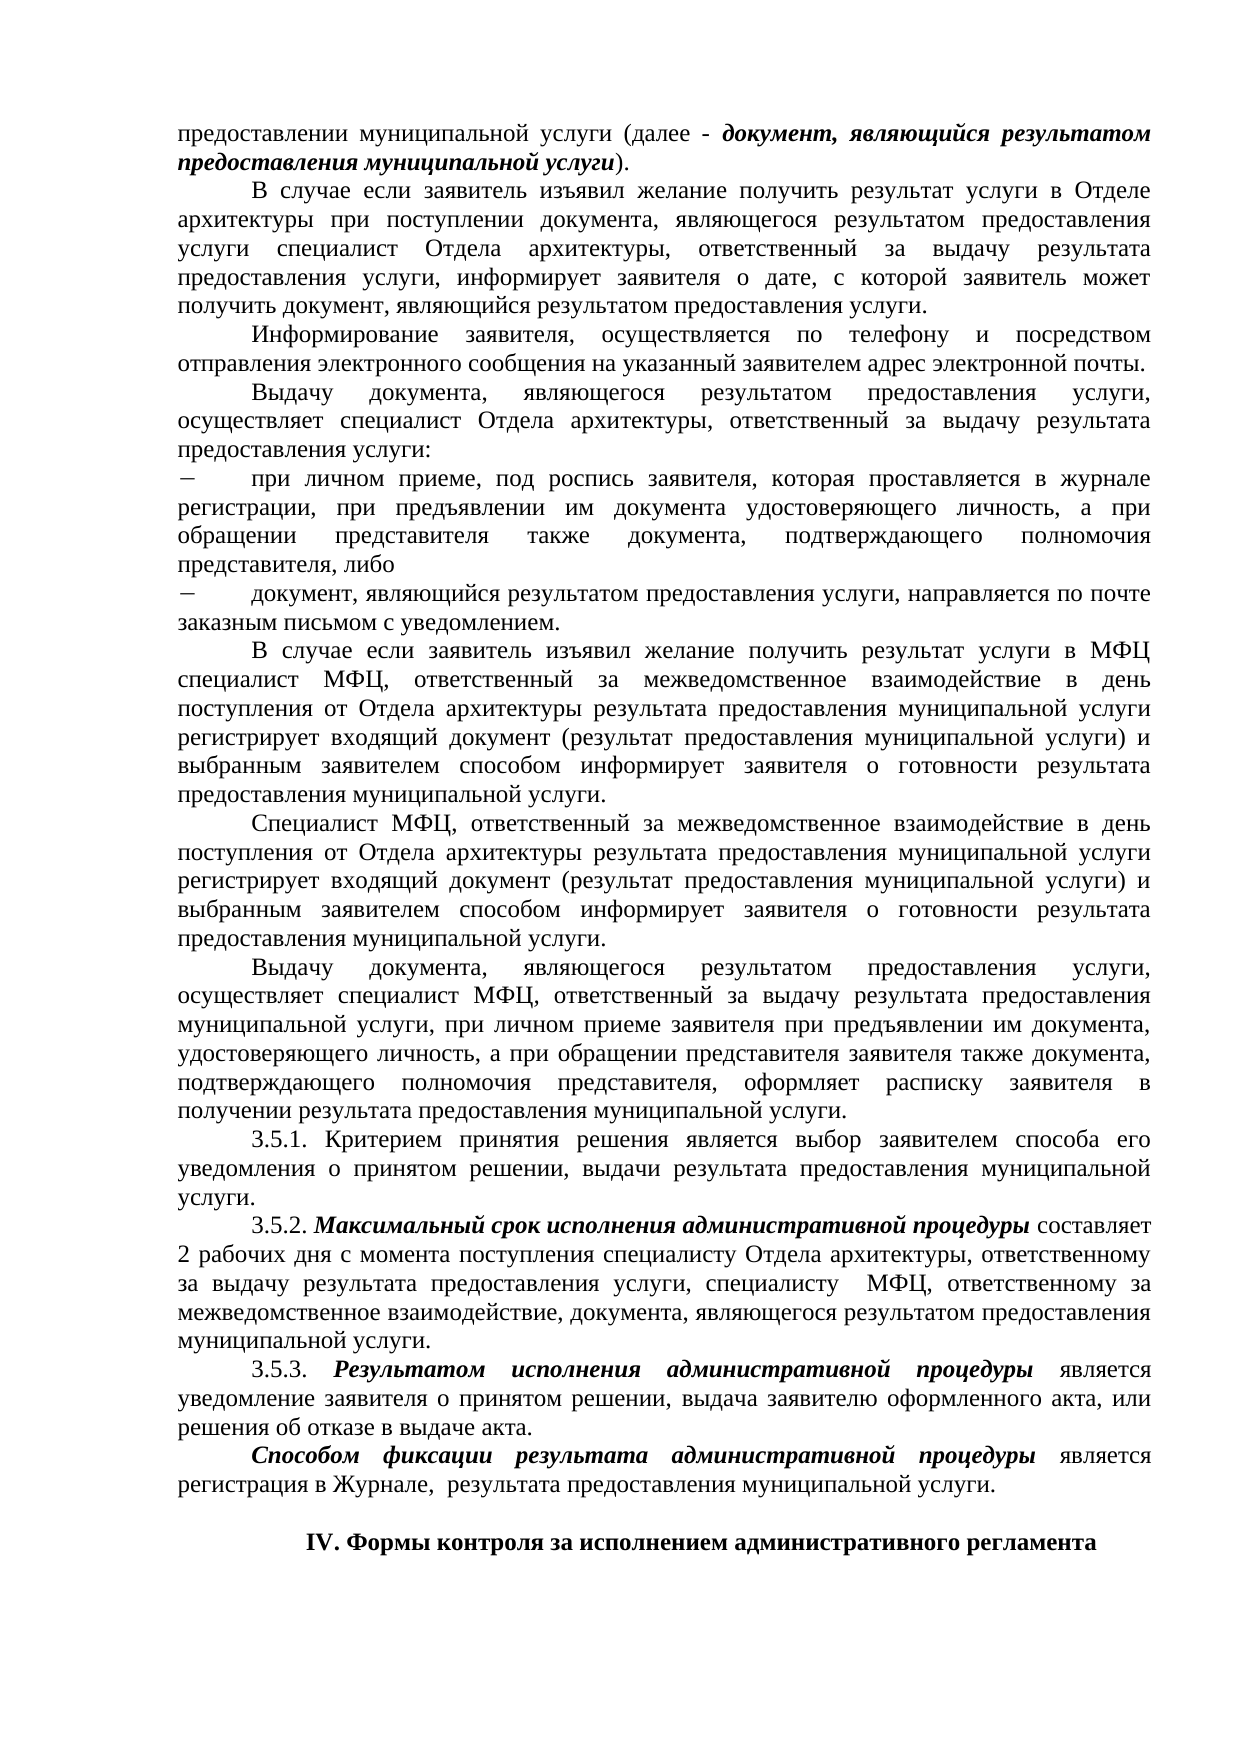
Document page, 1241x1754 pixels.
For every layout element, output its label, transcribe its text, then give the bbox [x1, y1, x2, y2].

text В случае если заявитель изъявил желание получить результат услуги в Отделе архитектуры при поступлении документа, являющегося результатом предоставления услуги специалист Отдела архитектуры, ответственный за выдачу результата предоставления услуги, информирует заявителя о дате, с которой заявитель может получить документ, являющийся результатом предоставления услуги. [177, 176, 1152, 319]
text 3.5.3. Результатом исполнения административной процедуры является уведомление заявителя о принятом решении, выдача заявителю оформленного акта, или решения об отказе в выдаче акта. [177, 1354, 1152, 1441]
text 3.5.2. Максимальный срок исполнения административной процедуры составляет 2 рабочих дня с момента поступления специалисту Отдела архитектуры, ответственному за выдачу результата предоставления услуги, специалисту МФЦ, ответственному за межведомственное взаимодействие, документа, являющегося результатом предоставления муниципальной услуги. [177, 1211, 1152, 1354]
list документ, являющийся результатом предоставления услуги, направляется по почте заказным письмом с уведомлением. [177, 578, 1152, 636]
text IV. Формы контроля за исполнением административного регламента [177, 1527, 1152, 1556]
text Выдачу документа, являющегося результатом предоставления услуги, осуществляет специалист МФЦ, ответственный за выдачу результата предоставления муниципальной услуги, при личном приеме заявителя при предъявлении им документа, удостоверяющего личность, а при обращении представителя заявителя также документа, подтверждающего полномочия представителя, оформляет расписку заявителя в получении результата предоставления муниципальной услуги. [177, 952, 1152, 1124]
text Выдачу документа, являющегося результатом предоставления услуги, осуществляет специалист Отдела архитектуры, ответственный за выдачу результата предоставления услуги: [177, 377, 1152, 463]
text Специалист МФЦ, ответственный за межведомственное взаимодействие в день поступления от Отдела архитектуры результата предоставления муниципальной услуги регистрирует входящий документ (результат предоставления муниципальной услуги) и выбранным заявителем способом информирует заявителя о готовности результата предоставления муниципальной услуги. [177, 808, 1152, 952]
text В случае если заявитель изъявил желание получить результат услуги в МФЦ специалист МФЦ, ответственный за межведомственное взаимодействие в день поступления от Отдела архитектуры результата предоставления муниципальной услуги регистрирует входящий документ (результат предоставления муниципальной услуги) и выбранным заявителем способом информирует заявителя о готовности результата предоставления муниципальной услуги. [177, 636, 1152, 808]
list при личном приеме, под роспись заявителя, которая проставляется в журнале регистрации, при предъявлении им документа удостоверяющего личность, а при обращении представителя также документа, подтверждающего полномочия представителя, либо [177, 463, 1152, 578]
text Информирование заявителя, осуществляется по телефону и посредством отправления электронного сообщения на указанный заявителем адрес электронной почты. [177, 319, 1152, 377]
text 3.5.1. Критерием принятия решения является выбор заявителем способа его уведомления о принятом решении, выдачи результата предоставления муниципальной услуги. [177, 1124, 1152, 1211]
text Способом фиксации результата административной процедуры является регистрация в Журнале, результата предоставления муниципальной услуги. [177, 1441, 1152, 1498]
